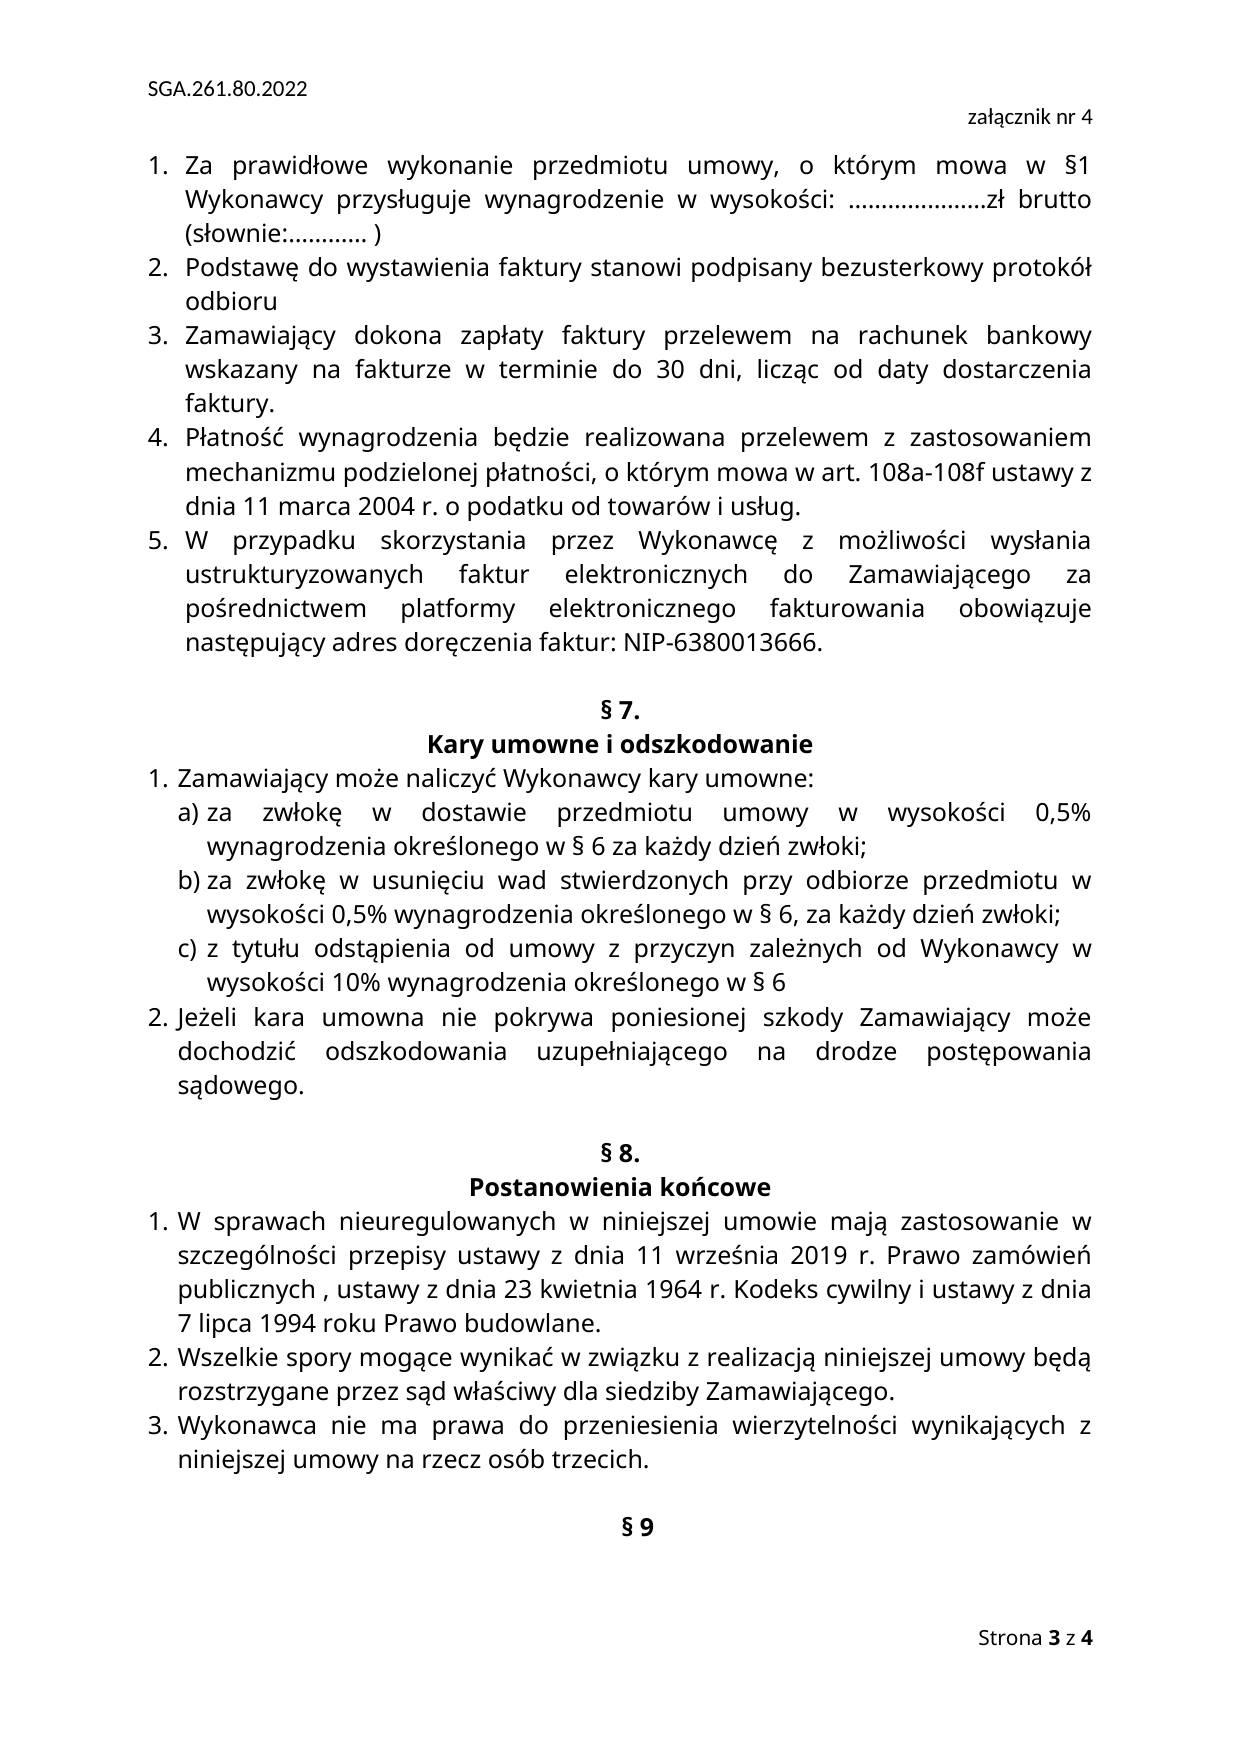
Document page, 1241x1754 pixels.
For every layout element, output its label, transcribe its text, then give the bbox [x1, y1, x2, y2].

list Za prawidłowe wykonanie przedmiotu umowy, o którym mowa w §1 Wykonawcy przysługuje wynagrodzenie w wysokości: …………………zł brutto (słownie:………… ) [148, 148, 1093, 250]
list z tytułu odstąpienia od umowy z przyczyn zależnych od Wykonawcy w wysokości 10% wynagrodzenia określonego w § 6 [177, 931, 1093, 999]
list W sprawach nieuregulowanych w niniejszej umowie mają zastosowanie w szczególności przepisy ustawy z dnia 11 września 2019 r. Prawo zamówień publicznych , ustawy z dnia 23 kwietnia 1964 r. Kodeks cywilny i ustawy z dnia 7 lipca 1994 roku Prawo budowlane. [148, 1203, 1093, 1340]
list Wszelkie spory mogące wynikać w związku z realizacją niniejszej umowy będą rozstrzygane przez sąd właściwy dla siedziby Zamawiającego. [148, 1340, 1093, 1408]
list Zamawiający dokona zapłaty faktury przelewem na rachunek bankowy wskazany na fakturze w terminie do 30 dni, licząc od daty dostarczenia faktury. [148, 318, 1093, 420]
list W przypadku skorzystania przez Wykonawcę z możliwości wysłania ustrukturyzowanych faktur elektronicznych do Zamawiającego za pośrednictwem platformy elektronicznego fakturowania obowiązuje następujący adres doręczenia faktur: NIP-6380013666. [148, 522, 1093, 658]
text § 7. [148, 693, 1093, 727]
list Podstawę do wystawienia faktury stanowi podpisany bezusterkowy protokół odbioru [148, 250, 1093, 318]
text § 8. [148, 1135, 1093, 1169]
list za zwłokę w dostawie przedmiotu umowy w wysokości 0,5% wynagrodzenia określonego w § 6 za każdy dzień zwłoki; [177, 795, 1093, 863]
list Jeżeli kara umowna nie pokrywa poniesionej szkody Zamawiający może dochodzić odszkodowania uzupełniającego na drodze postępowania sądowego. [148, 999, 1093, 1101]
list Płatność wynagrodzenia będzie realizowana przelewem z zastosowaniem mechanizmu podzielonej płatności, o którym mowa w art. 108a-108f ustawy z dnia 11 marca 2004 r. o podatku od towarów i usług. [148, 420, 1093, 522]
list Wykonawca nie ma prawa do przeniesienia wierzytelności wynikających z niniejszej umowy na rzecz osób trzecich. [148, 1408, 1093, 1476]
list za zwłokę w usunięciu wad stwierdzonych przy odbiorze przedmiotu w wysokości 0,5% wynagrodzenia określonego w § 6, za każdy dzień zwłoki; [177, 863, 1093, 931]
text Postanowienia końcowe [148, 1169, 1093, 1203]
text § 9 [621, 1510, 1093, 1544]
text Kary umowne i odszkodowanie [148, 727, 1093, 761]
list Zamawiający może naliczyć Wykonawcy kary umowne: [148, 761, 1093, 795]
